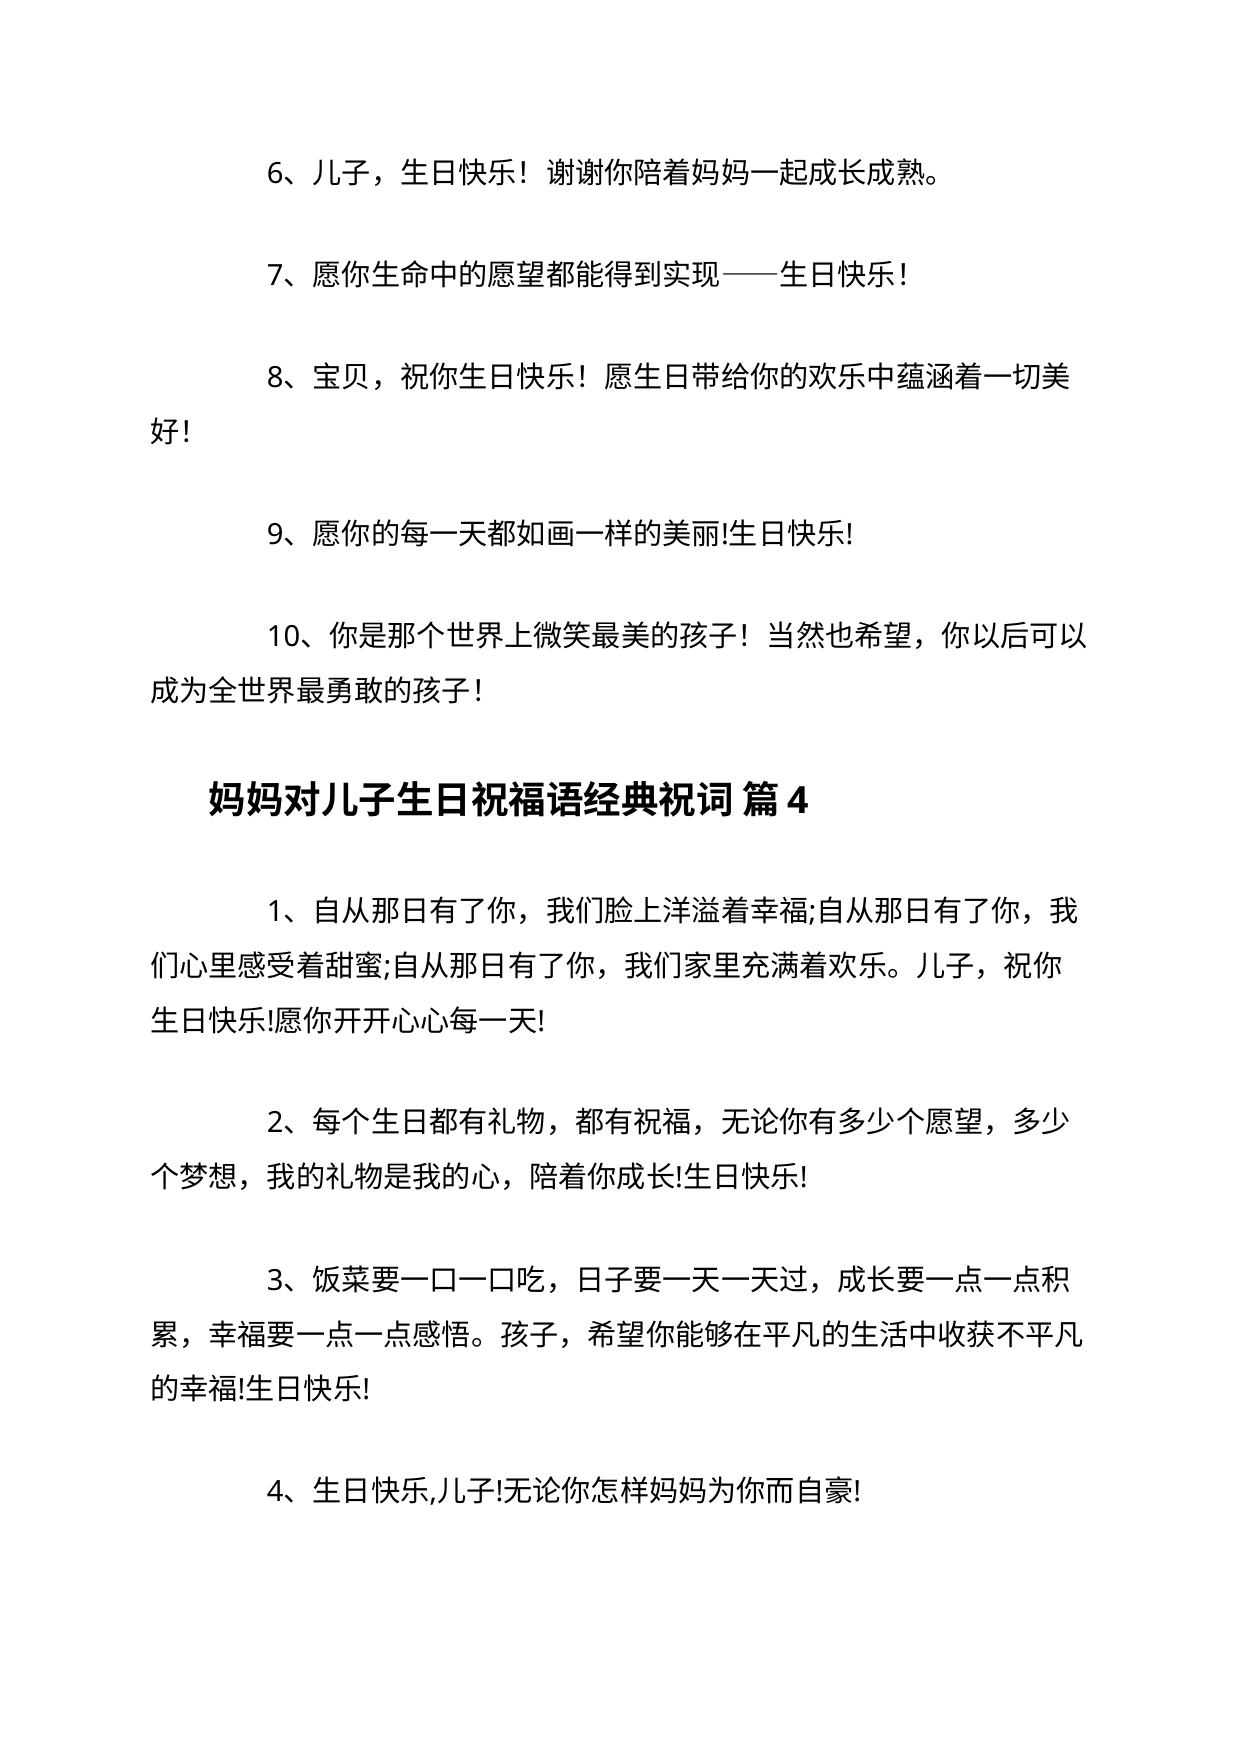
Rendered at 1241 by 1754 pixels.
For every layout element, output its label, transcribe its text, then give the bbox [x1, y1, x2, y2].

text 4、生日快乐,儿子!无论你怎样妈妈为你而自豪! [150, 1468, 1090, 1510]
text 9、愿你的每一天都如画一样的美丽!生日快乐! [150, 511, 1090, 553]
text 2、每个生日都有礼物，都有祝福，无论你有多少个愿望，多少个梦想，我的礼物是我的心，陪着你成长!生日快乐! [150, 1099, 1090, 1196]
text 8、宝贝，祝你生日快乐！愿生日带给你的欢乐中蕴涵着一切美好！ [150, 354, 1090, 451]
text 1、自从那日有了你，我们脸上洋溢着幸福;自从那日有了你，我们心里感受着甜蜜;自从那日有了你，我们家里充满着欢乐。儿子，祝你生日快乐!愿你开开心心每一天! [150, 887, 1090, 1039]
text 7、愿你生命中的愿望都能得到实现——生日快乐！ [150, 252, 1090, 294]
text 10、你是那个世界上微笑最美的孩子！当然也希望，你以后可以成为全世界最勇敢的孩子！ [150, 613, 1090, 710]
text 妈妈对儿子生日祝福语经典祝词 篇4 [150, 769, 1090, 824]
text 3、饭菜要一口一口吃，日子要一天一天过，成长要一点一点积累，幸福要一点一点感悟。孩子，希望你能够在平凡的生活中收获不平凡的幸福!生日快乐! [150, 1256, 1090, 1408]
text 6、儿子，生日快乐！谢谢你陪着妈妈一起成长成熟。 [150, 150, 1090, 192]
